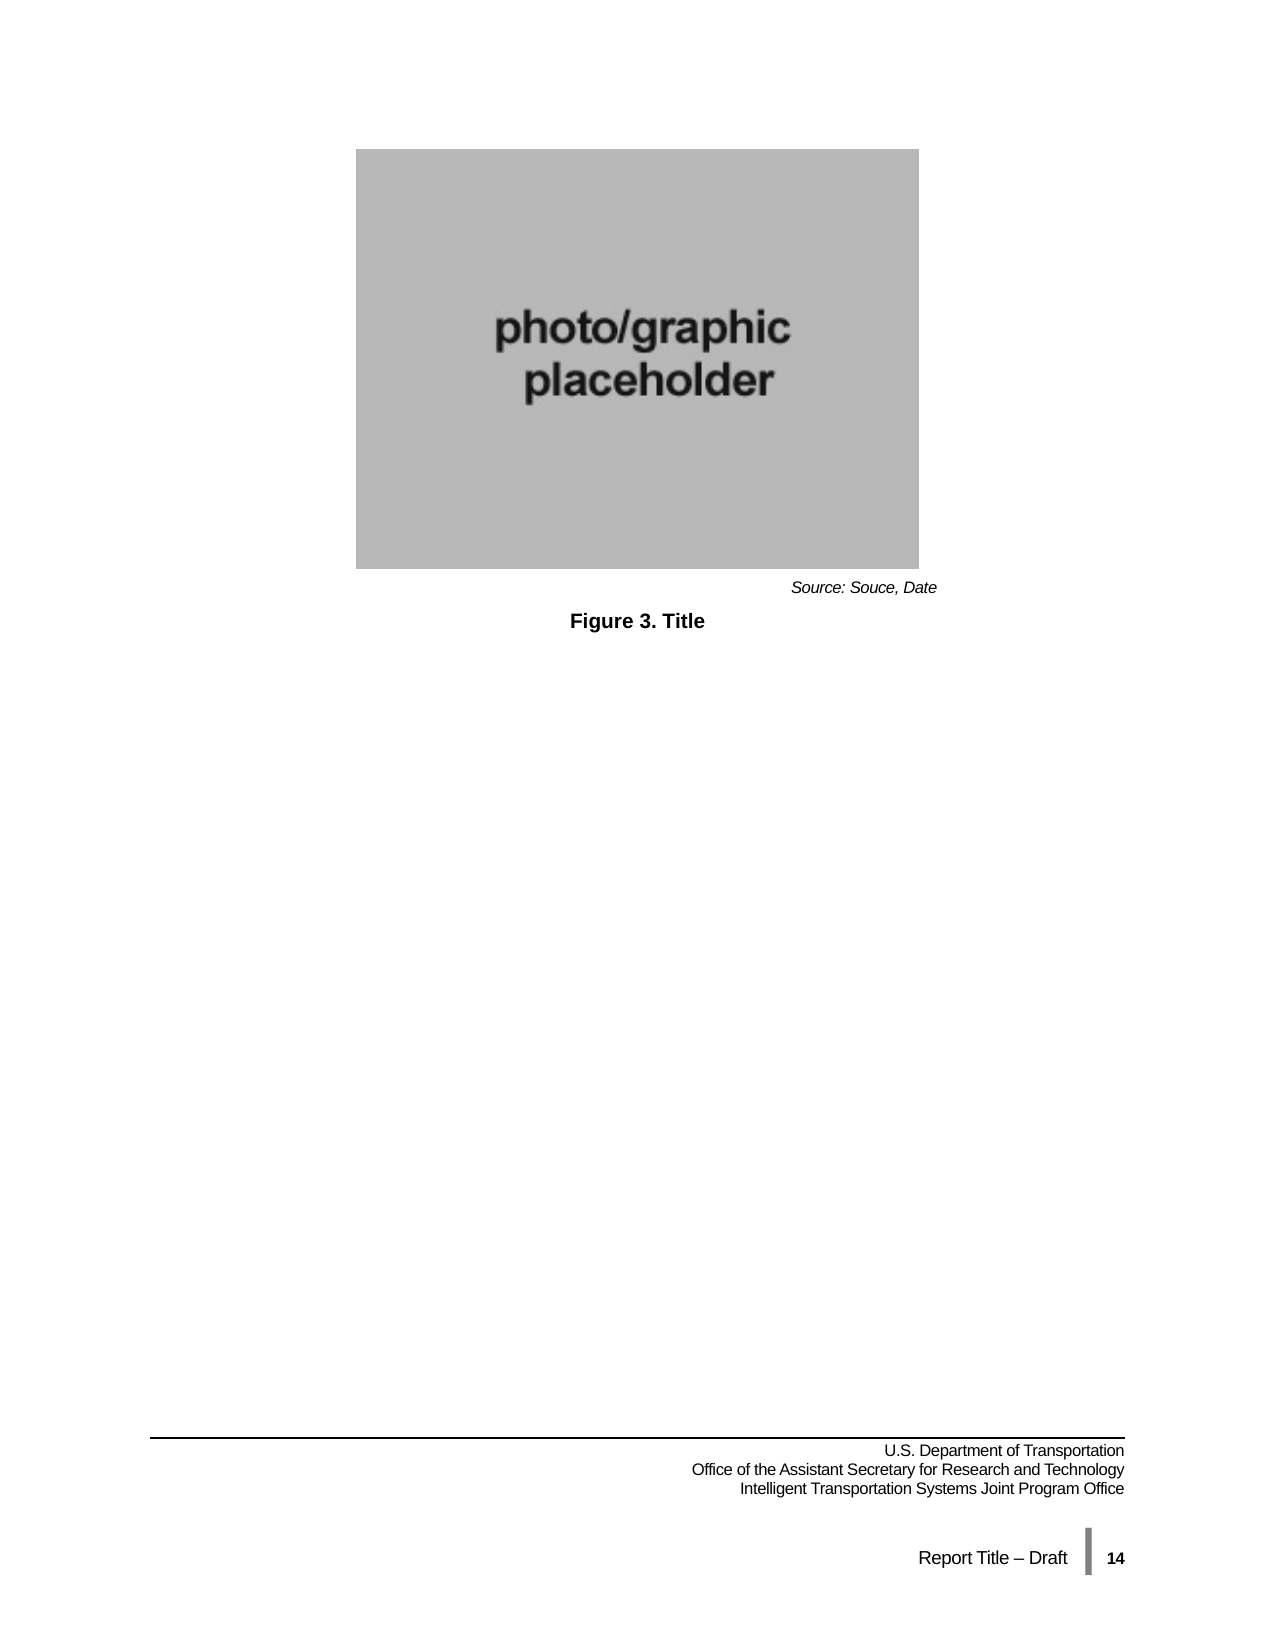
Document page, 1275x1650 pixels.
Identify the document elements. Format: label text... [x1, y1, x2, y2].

text Figure 3. Title [150, 609, 1125, 633]
picture [356, 149, 919, 569]
text Source: Souce, Date [150, 577, 937, 597]
